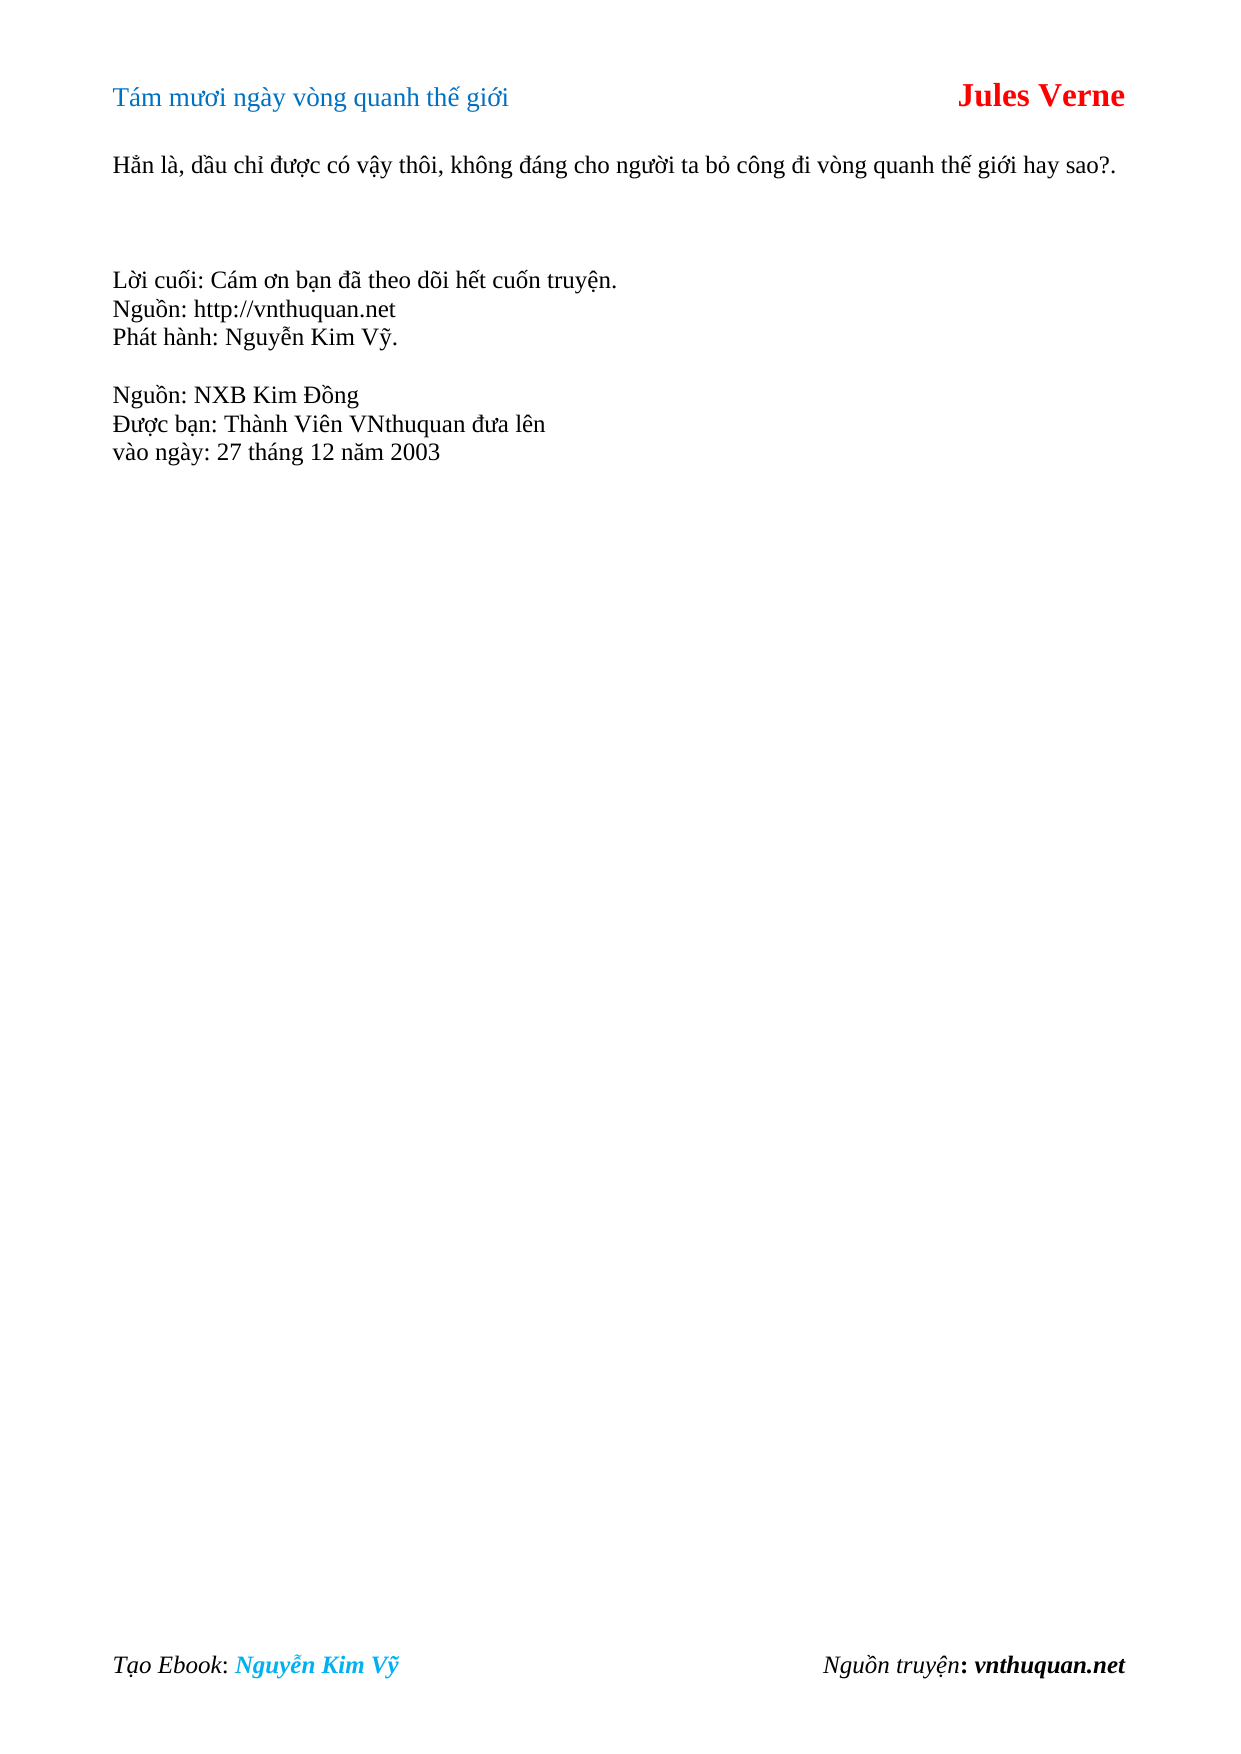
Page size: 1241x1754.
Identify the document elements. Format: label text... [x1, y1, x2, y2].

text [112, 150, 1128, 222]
text Lời cuối: Cám ơn bạn đã theo dõi hết cuốn truyện. Nguồn: http://vnthuquan.net Phát hành: Nguyễn Kim Vỹ. Nguồn: NXB Kim Đồng Được bạn: Thành Viên VNthuquan đưa lên vào ngày: 27 tháng 12 năm 2003 [112, 236, 1128, 466]
